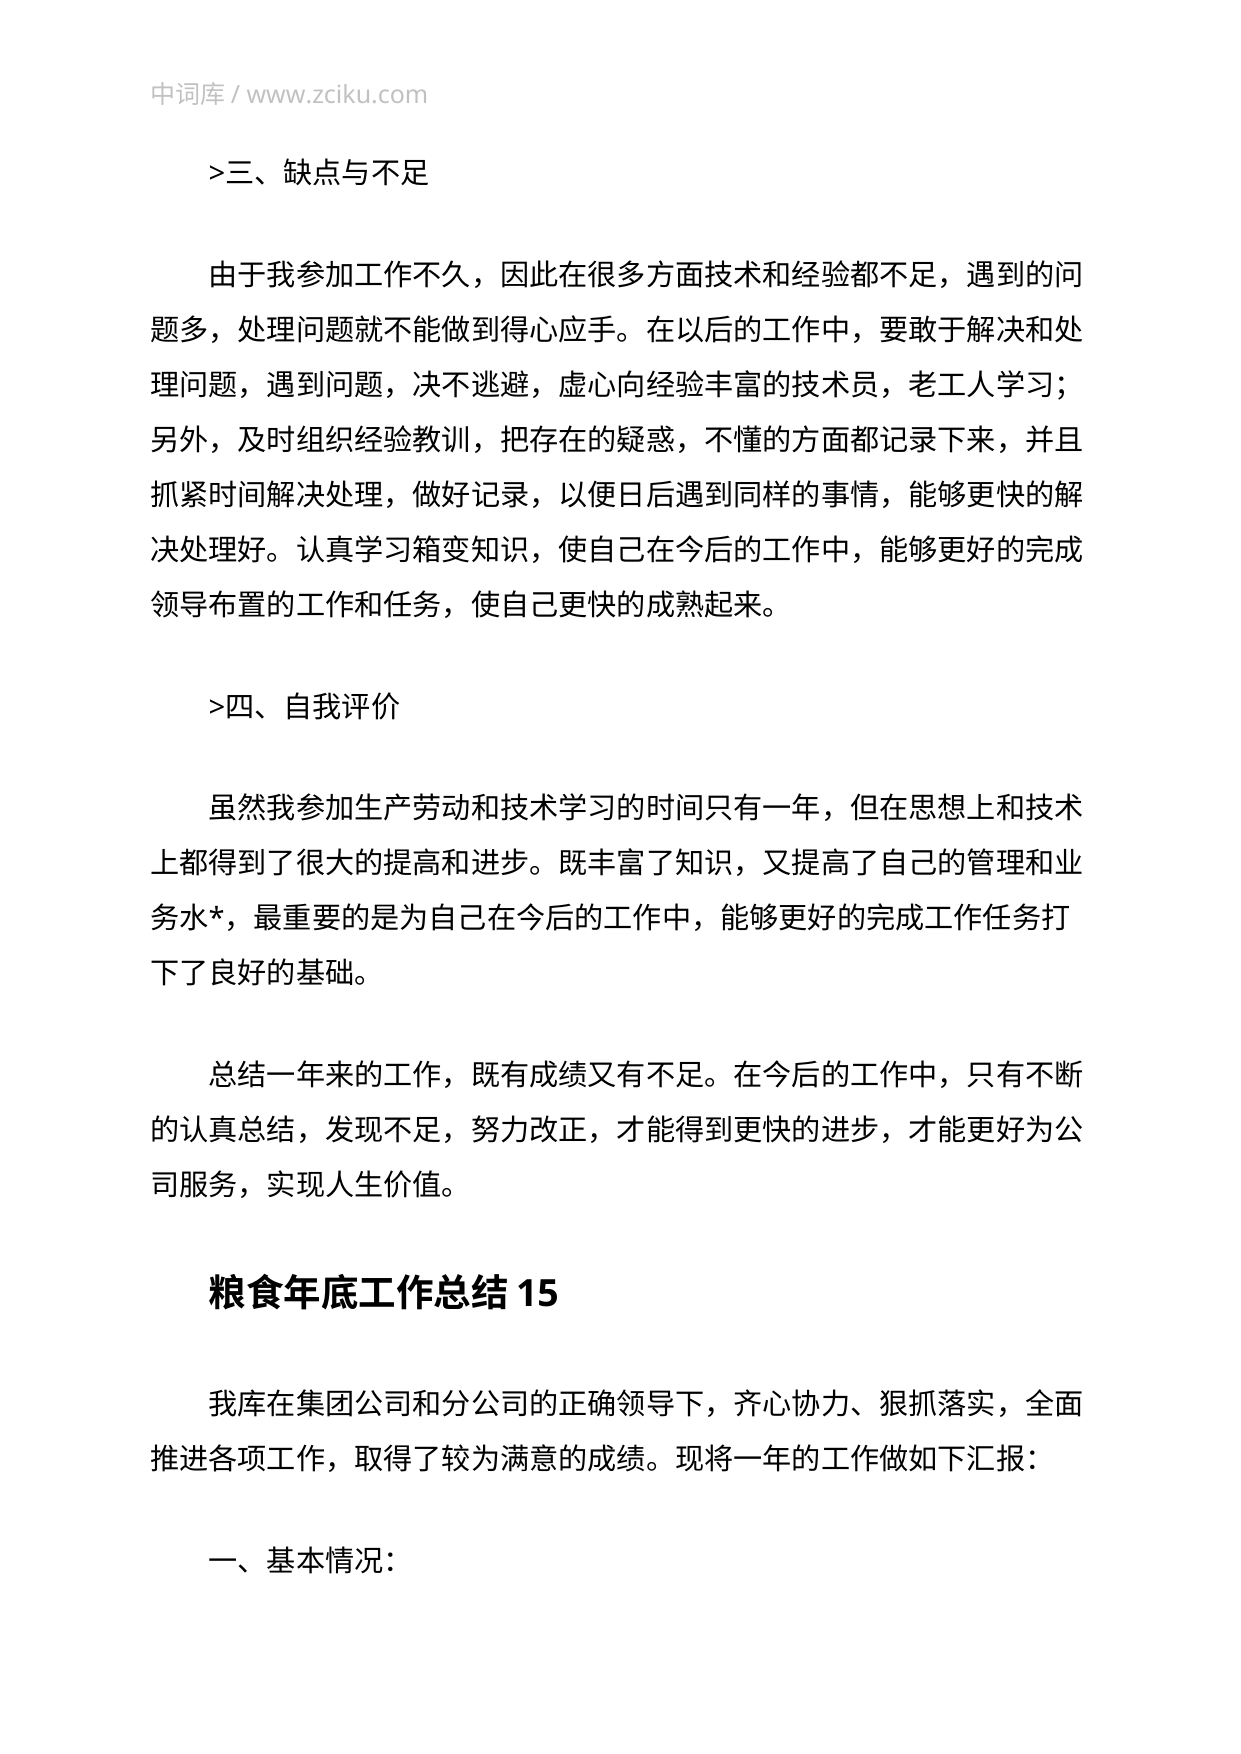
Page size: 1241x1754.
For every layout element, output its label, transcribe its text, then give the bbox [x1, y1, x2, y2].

text 粮食年底工作总结15 [150, 1263, 1090, 1318]
text 总结一年来的工作，既有成绩又有不足。在今后的工作中，只有不断的认真总结，发现不足，努力改正，才能得到更快的进步，才能更好为公司服务，实现人生价值。 [150, 1052, 1090, 1204]
text 虽然我参加生产劳动和技术学习的时间只有一年，但在思想上和技术上都得到了很大的提高和进步。既丰富了知识，又提高了自己的管理和业务水*，最重要的是为自己在今后的工作中，能够更好的完成工作任务打下了良好的基础。 [150, 785, 1090, 992]
text 一、基本情况： [150, 1537, 1090, 1580]
text >四、自我评价 [150, 683, 1090, 726]
text 由于我参加工作不久，因此在很多方面技术和经验都不足，遇到的问题多，处理问题就不能做到得心应手。在以后的工作中，要敢于解决和处理问题，遇到问题，决不逃避，虚心向经验丰富的技术员，老工人学习；另外，及时组织经验教训，把存在的疑惑，不懂的方面都记录下来，并且抓紧时间解决处理，做好记录，以便日后遇到同样的事情，能够更快的解决处理好。认真学习箱变知识，使自己在今后的工作中，能够更好的完成领导布置的工作和任务，使自己更快的成熟起来。 [150, 252, 1090, 624]
text >三、缺点与不足 [150, 150, 1090, 192]
text 我库在集团公司和分公司的正确领导下，齐心协力、狠抓落实，全面推进各项工作，取得了较为满意的成绩。现将一年的工作做如下汇报： [150, 1381, 1090, 1478]
